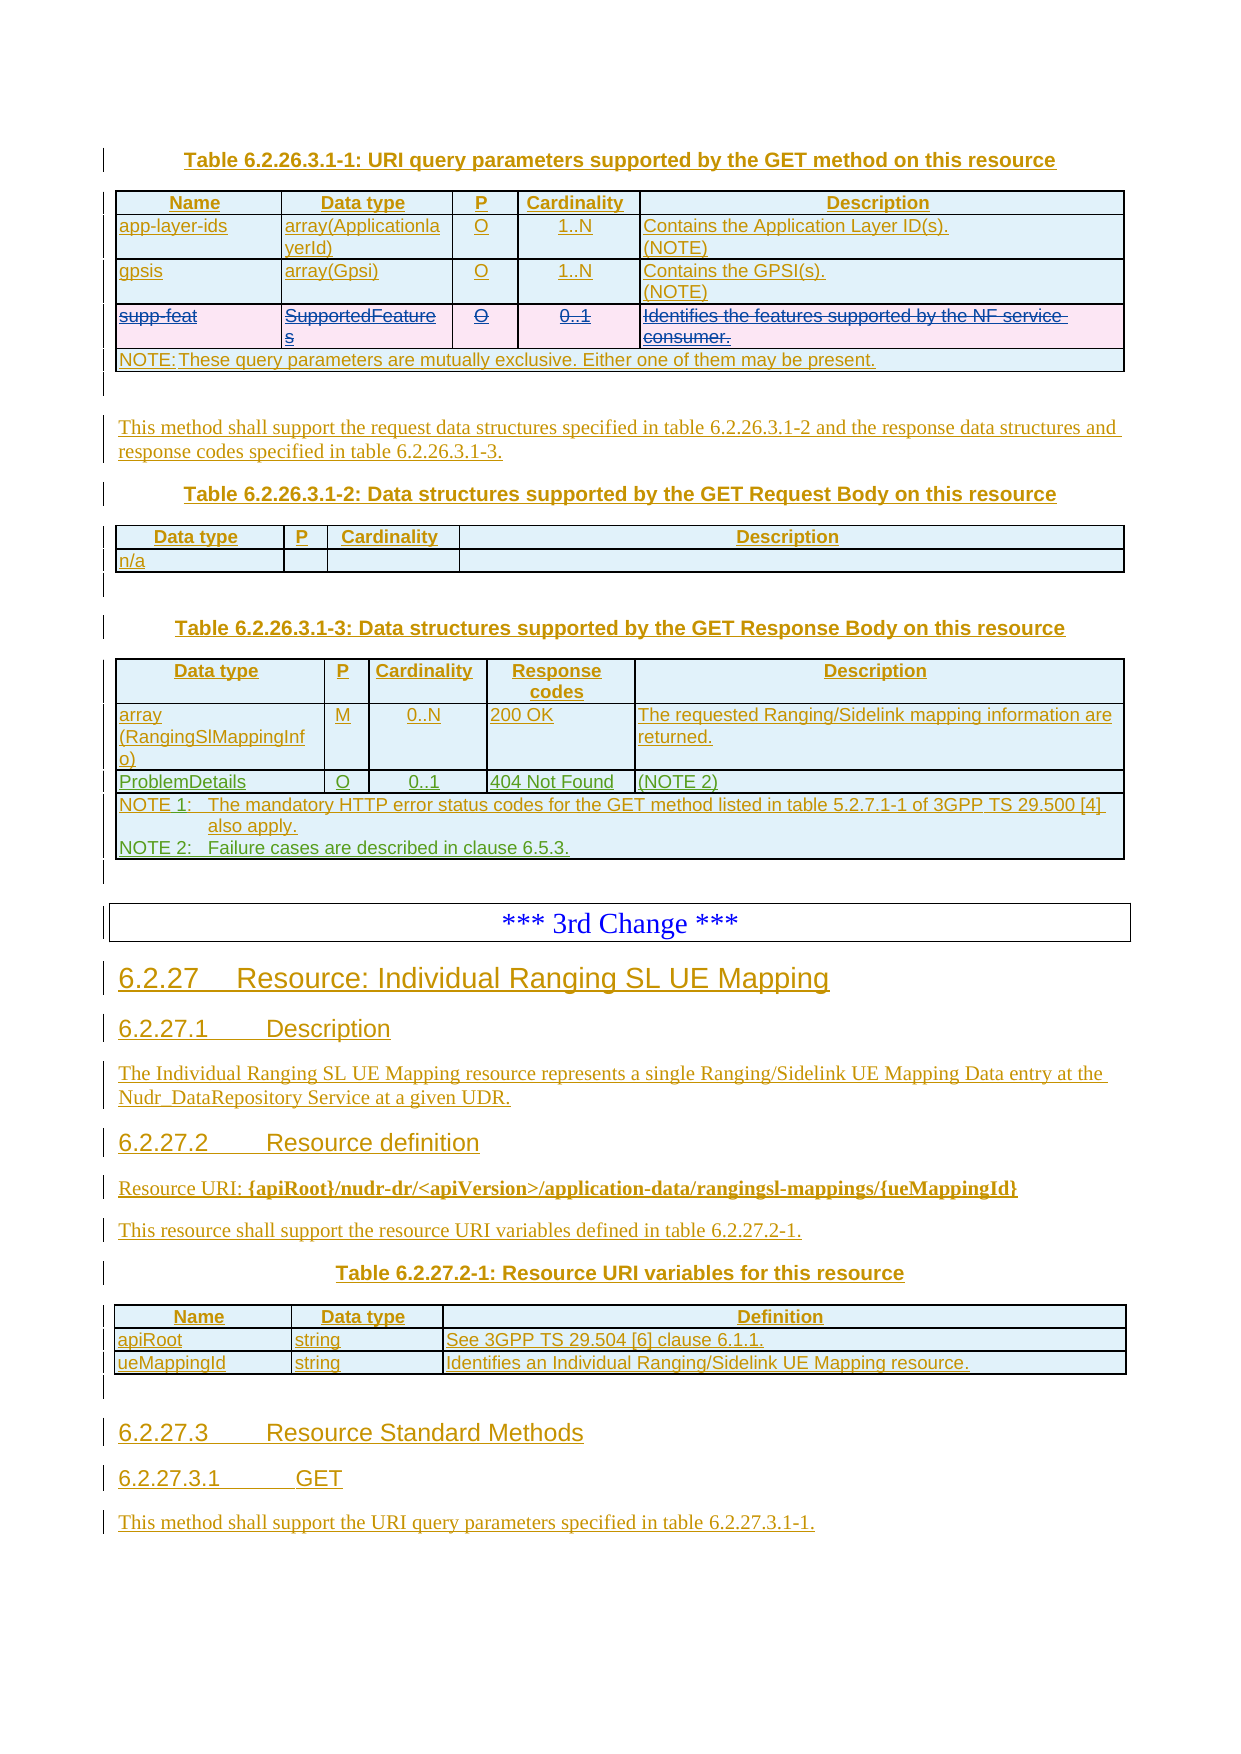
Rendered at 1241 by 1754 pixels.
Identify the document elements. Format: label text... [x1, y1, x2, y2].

text *** 3rd Change *** [110, 904, 1130, 941]
